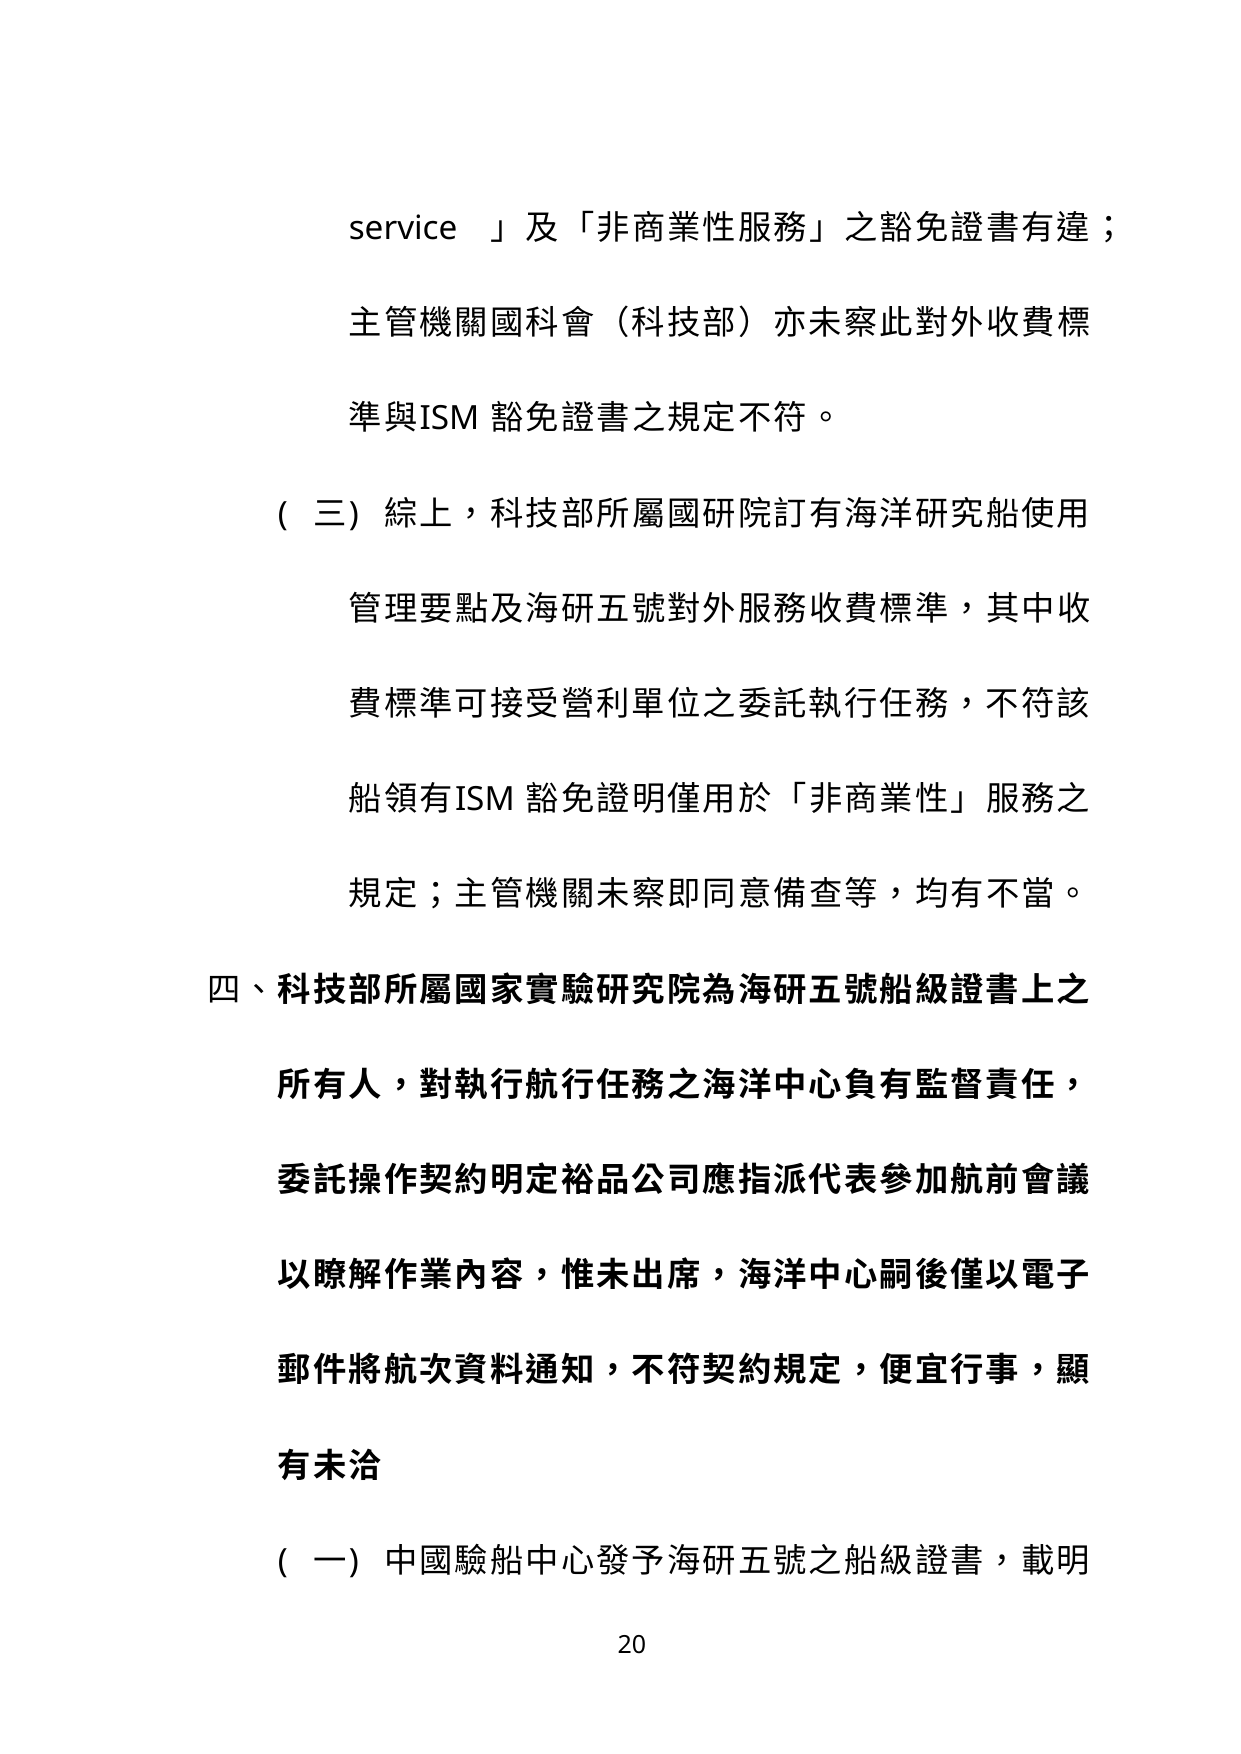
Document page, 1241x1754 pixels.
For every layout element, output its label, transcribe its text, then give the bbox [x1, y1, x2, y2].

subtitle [244, 177, 1092, 463]
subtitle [244, 1510, 1092, 1605]
subtitle 綜上，科技部所屬國研院訂有海洋研究船使用管理要點及海研五號對外服務收費標準，其中收費標準可接受營利單位之委託執行任務，不符該船領有ISM豁免證明僅用於「非商業性」服務之規定；主管機關未察即同意備查等，均有不當。 [244, 463, 1092, 939]
subtitle 科技部所屬國家實驗研究院為海研五號船級證書上之所有人，對執行航行任務之海洋中心負有監督責任，委託操作契約明定裕品公司應指派代表參加航前會議以瞭解作業內容，惟未出席，海洋中心嗣後僅以電子郵件將航次資料通知，不符契約規定，便宜行事，顯有未洽 [207, 939, 1092, 1510]
